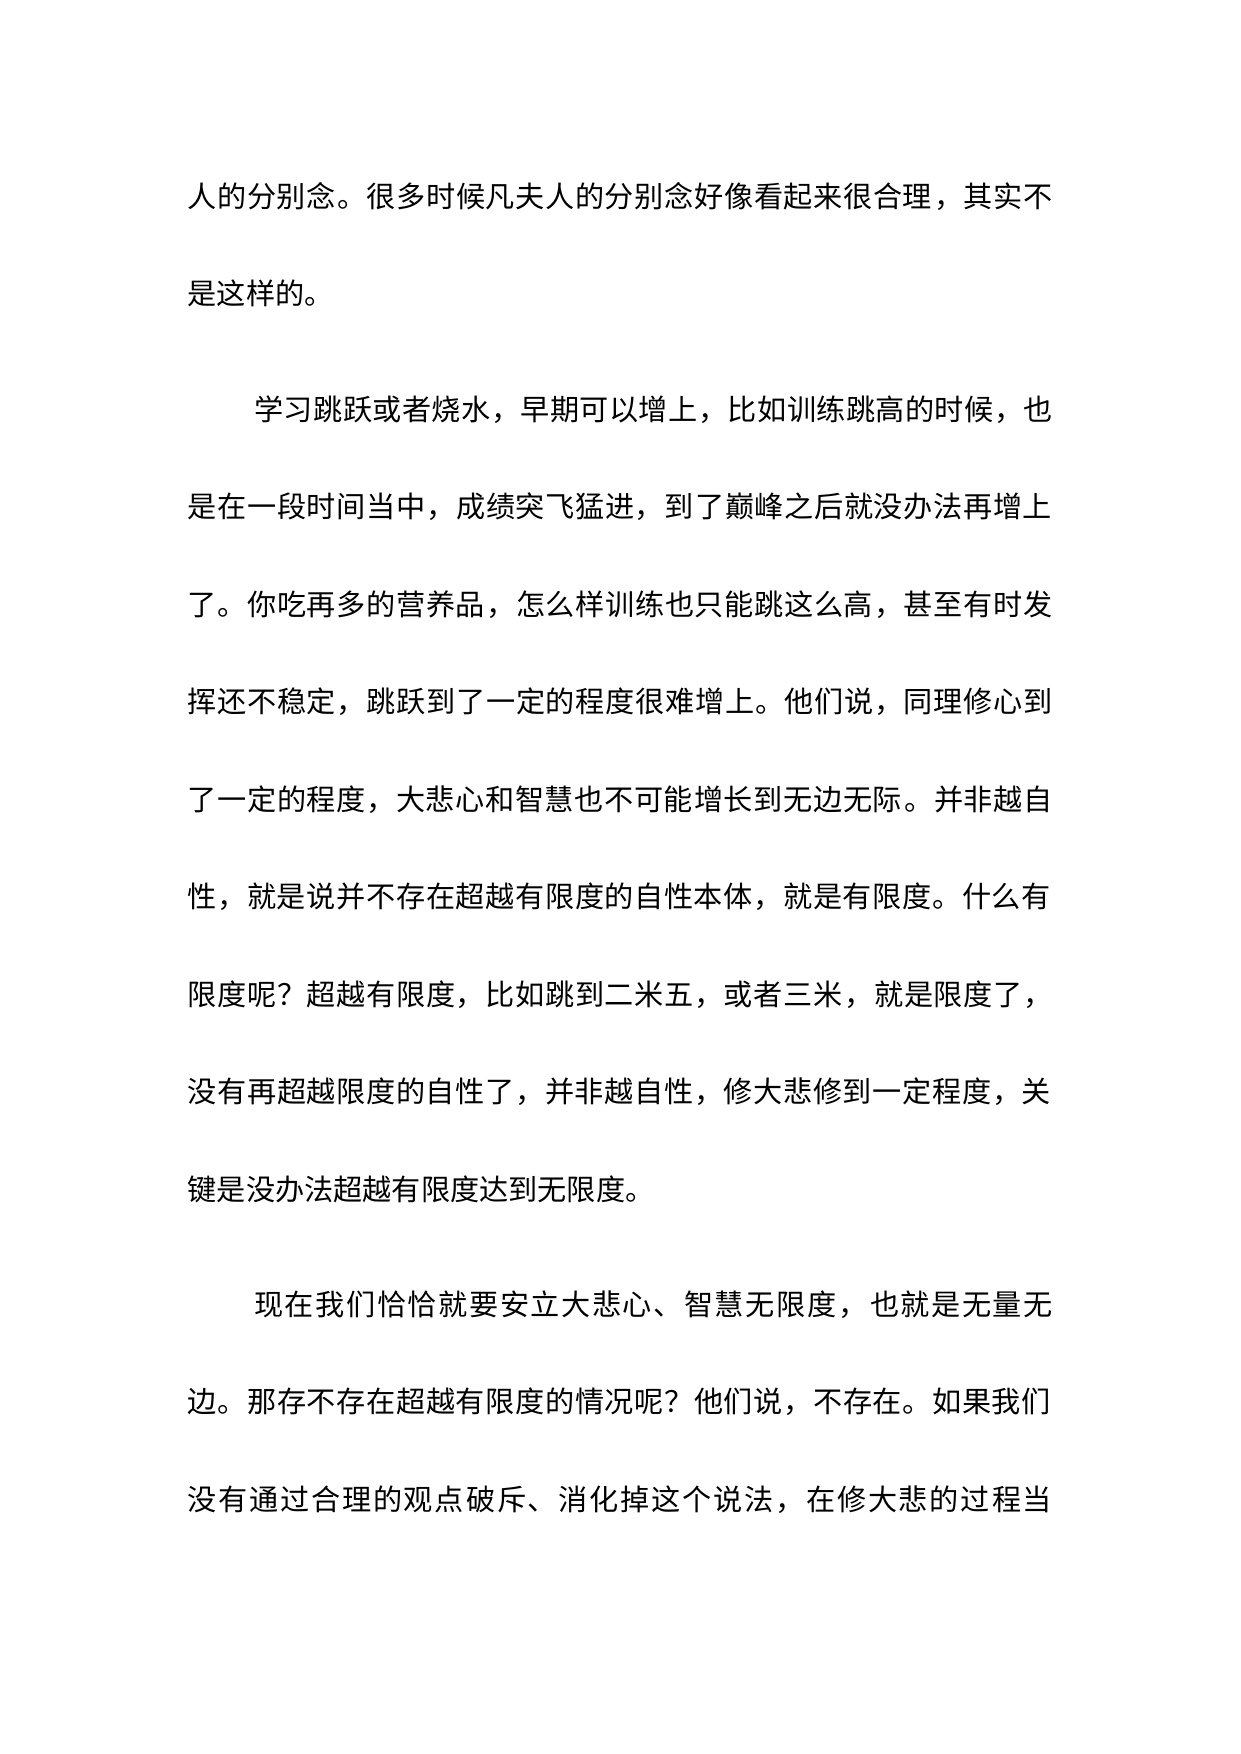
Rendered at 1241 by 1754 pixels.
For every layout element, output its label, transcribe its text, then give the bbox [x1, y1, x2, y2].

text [187, 1270, 1053, 1530]
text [187, 162, 1053, 324]
text 学习跳跃或者烧水，早期可以增上，比如训练跳高的时候，也是在一段时间当中，成绩突飞猛进，到了巅峰之后就没办法再增上了。你吃再多的营养品，怎么样训练也只能跳这么高，甚至有时发挥还不稳定，跳跃到了一定的程度很难增上。他们说，同理修心到了一定的程度，大悲心和智慧也不可能增长到无边无际。并非越自性，就是说并不存在超越有限度的自性本体，就是有限度。什么有限度呢？超越有限度，比如跳到二米五，或者三米，就是限度了，没有再超越限度的自性了，并非越自性，修大悲修到一定程度，关键是没办法超越有限度达到无限度。 [187, 375, 1053, 1220]
